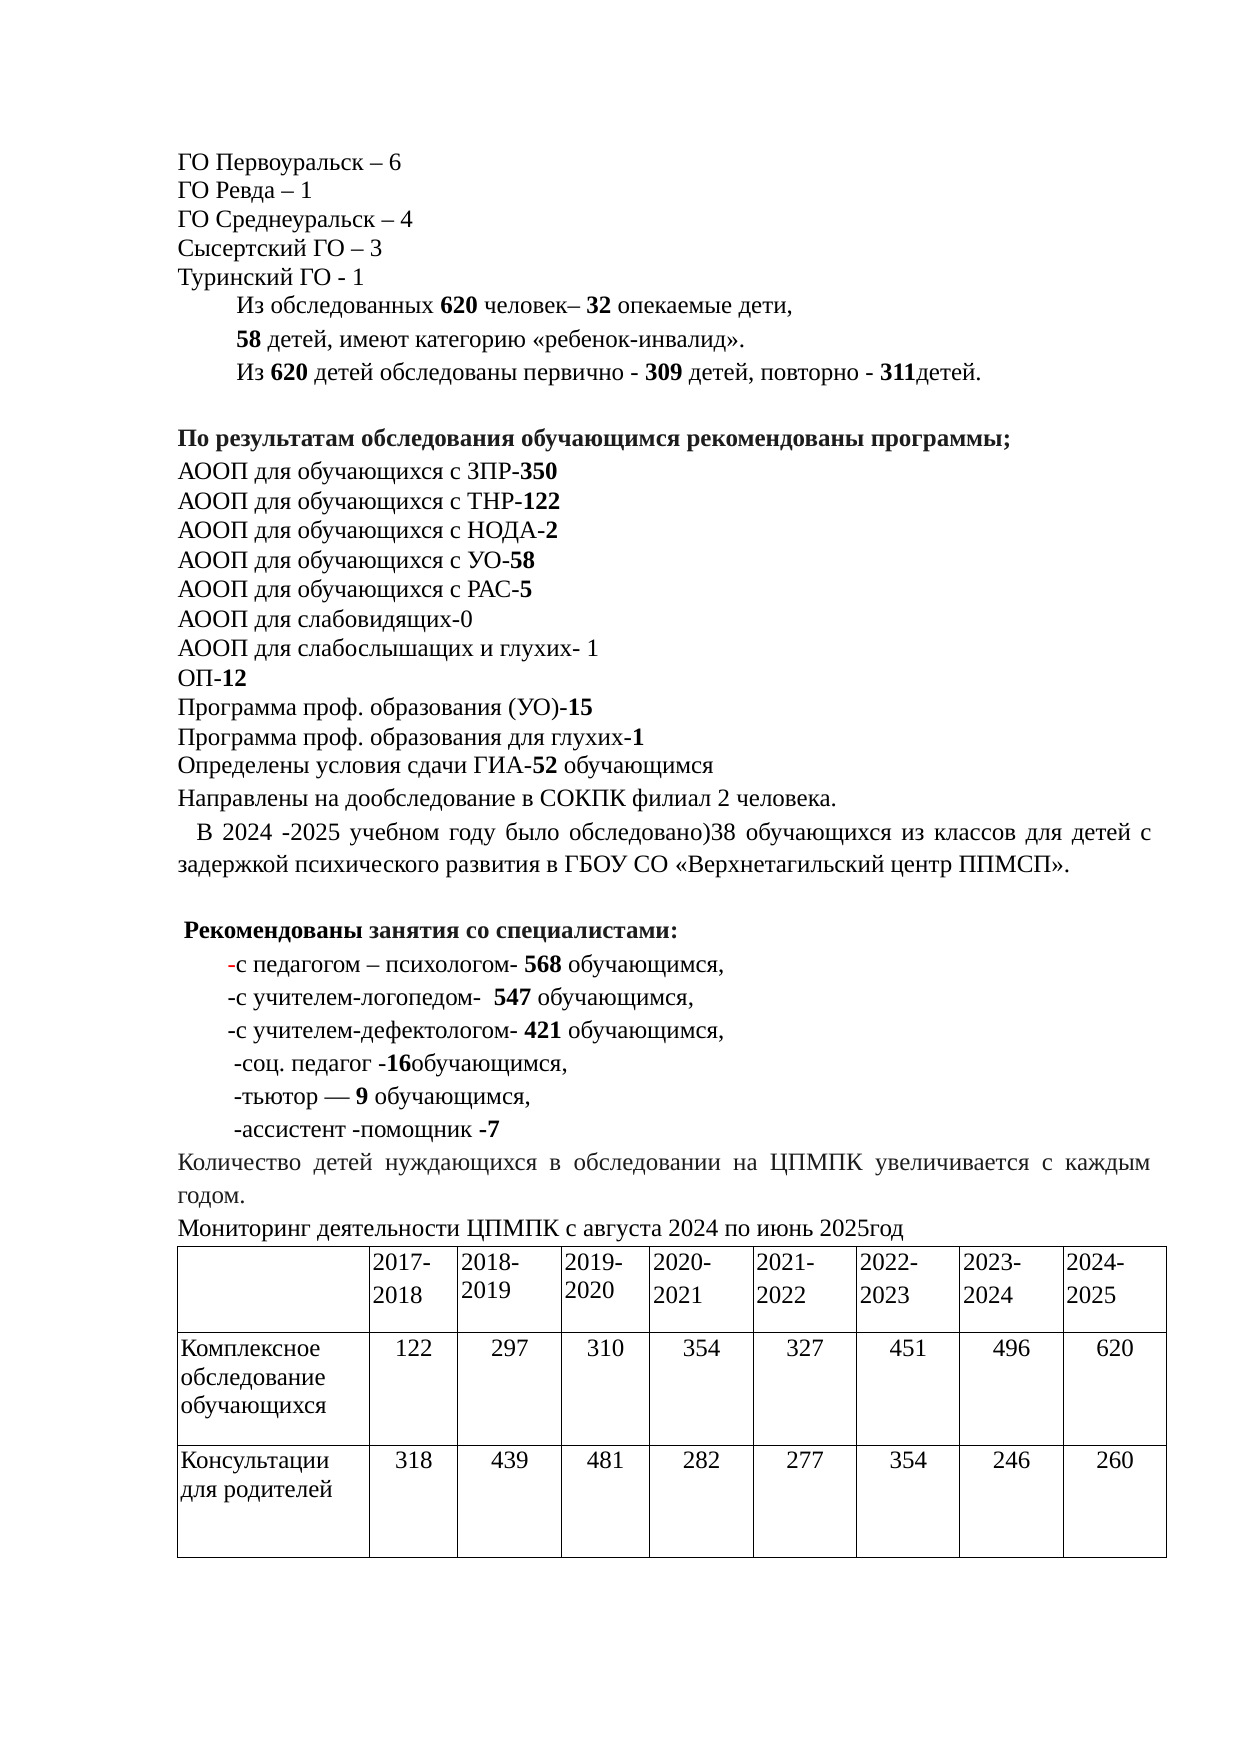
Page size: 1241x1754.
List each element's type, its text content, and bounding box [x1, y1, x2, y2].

text АООП для обучающихся с УО-58 [177, 544, 1152, 574]
table_cell 318 [370, 1446, 457, 1557]
table_header [178, 1247, 369, 1332]
table_cell Комплексное обследование обучающихся [178, 1333, 369, 1444]
table_header 2024-2025 [1064, 1247, 1166, 1332]
text В 2024 -2025 учебном году было обследовано)38 обучающихся из классов для детей с задержкой психического развития в ГБОУ СО «Верхнетагильский центр ППМСП». [177, 817, 1152, 878]
table_cell 327 [754, 1333, 856, 1444]
text ГО Среднеуральск – 4 [177, 204, 1152, 233]
text -соц. педагог -16обучающимся, [177, 1048, 1152, 1076]
table_cell 481 [562, 1446, 649, 1557]
text Туринский ГО - 1 [177, 262, 1152, 291]
text -ассистент -помощник -7 [177, 1114, 1152, 1142]
table_cell 310 [562, 1333, 649, 1444]
text АООП для обучающихся с НОДА-2 [177, 515, 1152, 544]
table_cell 282 [650, 1446, 753, 1557]
text Рекомендованы занятия со специалистами: [177, 916, 1152, 944]
table_cell 260 [1064, 1446, 1166, 1557]
text Направлены на дообследование в СОКПК филиал 2 человека. [177, 783, 1152, 812]
table_header 2019-2020 [562, 1247, 649, 1332]
table_header 2022-2023 [857, 1247, 959, 1332]
text ГО Ревда – 1 [177, 176, 1152, 204]
table_header 2021-2022 [754, 1247, 856, 1332]
table_cell 354 [650, 1333, 753, 1444]
table_cell 439 [458, 1446, 561, 1557]
text АООП для обучающихся с ТНР-122 [177, 485, 1152, 515]
table_header 2018-2019 [458, 1247, 561, 1332]
text Из 620 детей обследованы первично - 309 детей, повторно - 311детей. [177, 357, 1152, 385]
text Сысертский ГО – 3 [177, 233, 1152, 262]
table_cell 246 [960, 1446, 1063, 1557]
text По результатам обследования обучающимся рекомендованы программы; [177, 423, 1152, 451]
text Определены условия сдачи ГИА-52 обучающимся [177, 751, 1152, 779]
table_cell Консультации для родителей [178, 1446, 369, 1557]
text -с учителем-логопедом- 547 обучающимся, [177, 982, 1152, 1010]
text АООП для слабовидящих-0 [177, 603, 1152, 633]
table_cell 354 [857, 1446, 959, 1557]
text -тьютор — 9 обучающимся, [177, 1081, 1152, 1109]
text Программа проф. образования (УО)-15 [177, 692, 1152, 721]
text АООП для обучающихся с ЗПР-350 [177, 456, 1152, 485]
table_cell 620 [1064, 1333, 1166, 1444]
text ОП-12 [177, 662, 1152, 692]
table_header 2023-2024 [960, 1247, 1063, 1332]
text Программа проф. образования для глухих-1 [177, 721, 1152, 751]
table_cell 122 [370, 1333, 457, 1444]
text АООП для слабослышащих и глухих- 1 [177, 633, 1152, 662]
table_cell 451 [857, 1333, 959, 1444]
text Количество детей нуждающихся в обследовании на ЦПМПК увеличивается с каждым годом. [177, 1147, 1152, 1208]
text Из обследованных 620 человек– 32 опекаемые дети, [177, 291, 1152, 319]
table_header 2020-2021 [650, 1247, 753, 1332]
text Мониторинг деятельности ЦПМПК с августа 2024 по июнь 2025год [177, 1213, 1152, 1242]
text -с педагогом – психологом- 568 обучающимся, [177, 949, 1152, 977]
text ГО Первоуральск – 6 [177, 147, 1152, 176]
text -с учителем-дефектологом- 421 обучающимся, [177, 1015, 1152, 1043]
text АООП для обучающихся с РАС-5 [177, 574, 1152, 603]
table_cell 297 [458, 1333, 561, 1444]
table_cell 496 [960, 1333, 1063, 1444]
table_header 2017-2018 [370, 1247, 457, 1332]
text 58 детей, имеют категорию «ребенок-инвалид». [177, 324, 1152, 352]
table_cell 277 [754, 1446, 856, 1557]
